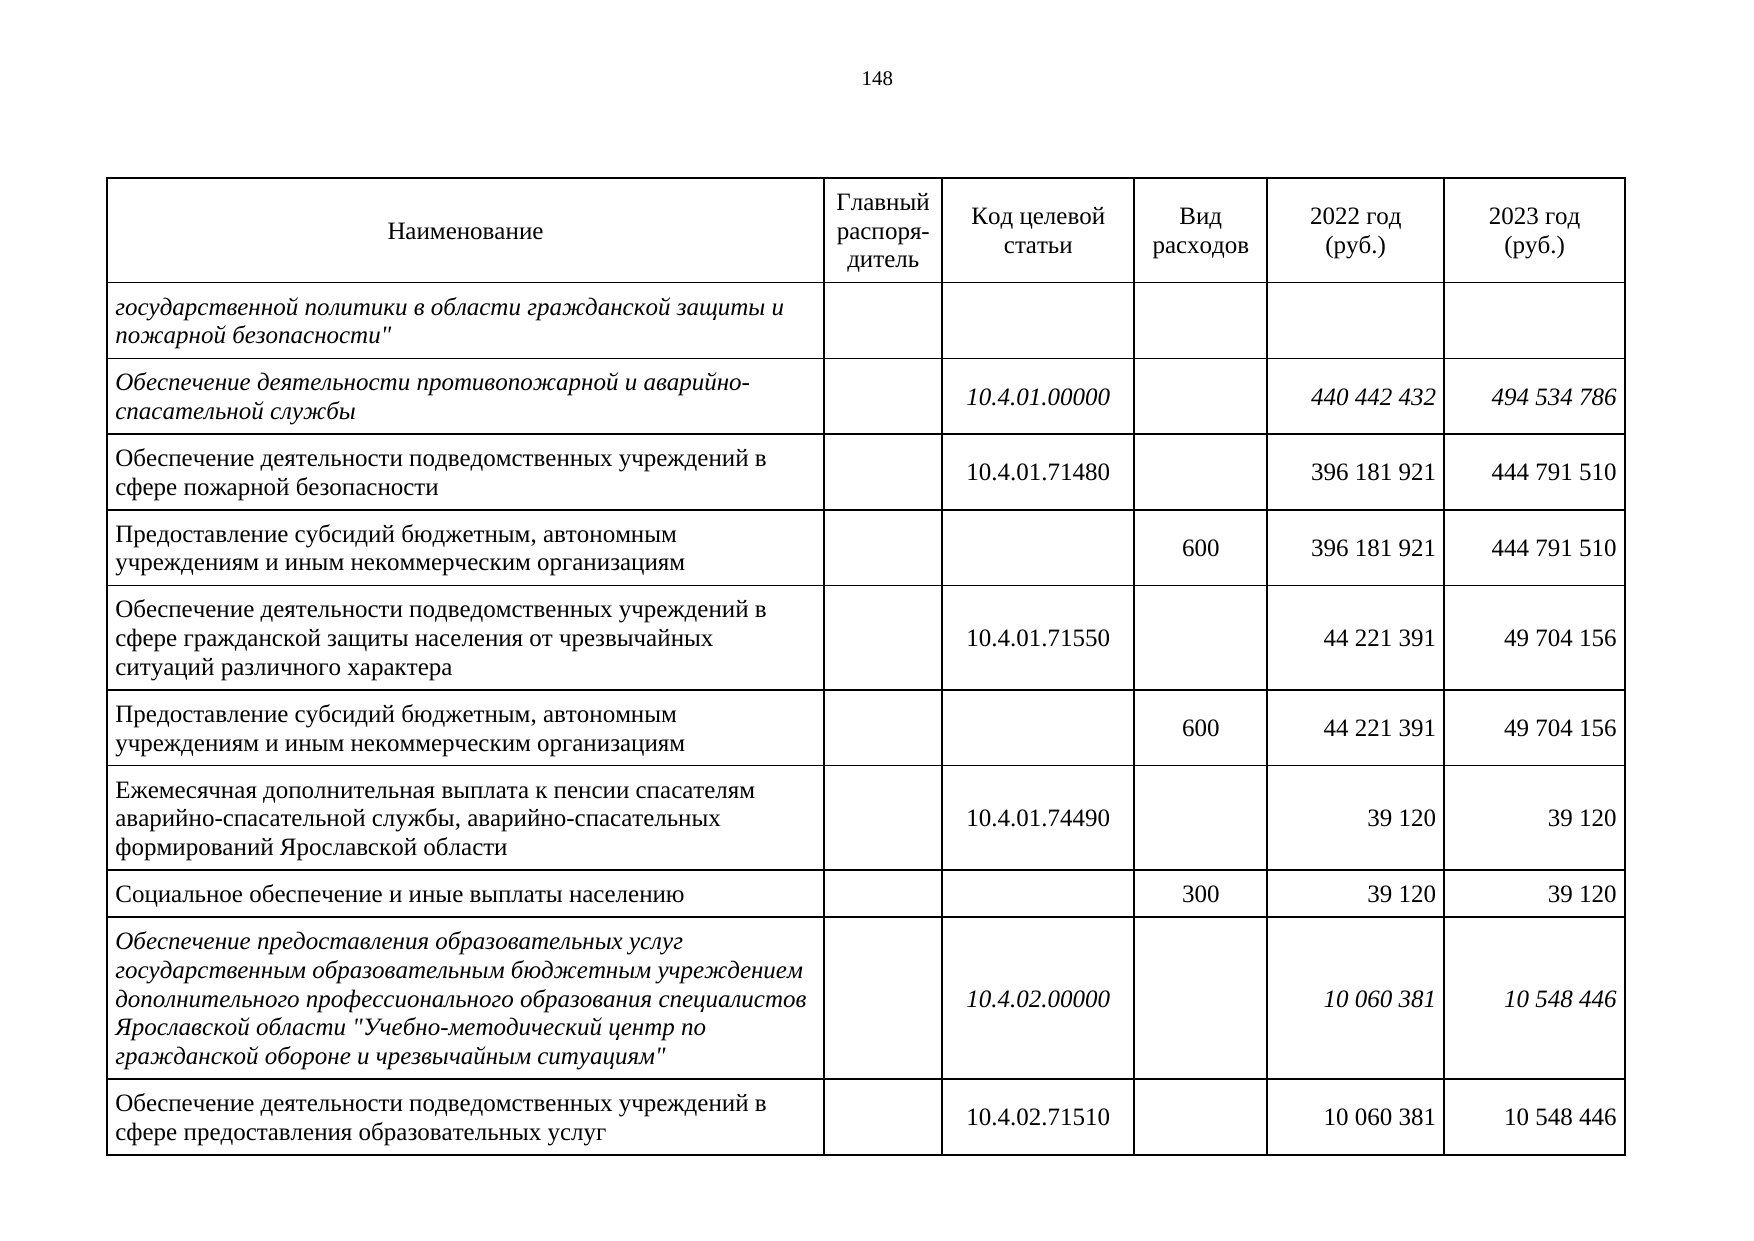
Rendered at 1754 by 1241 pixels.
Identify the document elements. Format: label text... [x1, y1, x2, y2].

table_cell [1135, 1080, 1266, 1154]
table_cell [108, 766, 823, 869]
table_header Вид расходов [1135, 179, 1266, 282]
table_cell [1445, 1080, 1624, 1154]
table_header Главный распоря-дитель [825, 179, 941, 282]
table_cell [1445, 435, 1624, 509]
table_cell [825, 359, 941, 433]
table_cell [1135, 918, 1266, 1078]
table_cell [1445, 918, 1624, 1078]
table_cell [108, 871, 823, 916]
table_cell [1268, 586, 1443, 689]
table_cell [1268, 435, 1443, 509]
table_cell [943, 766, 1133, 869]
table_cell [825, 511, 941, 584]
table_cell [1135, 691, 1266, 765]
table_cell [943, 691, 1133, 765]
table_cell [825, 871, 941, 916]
table_header 2022 год (руб.) [1268, 179, 1443, 282]
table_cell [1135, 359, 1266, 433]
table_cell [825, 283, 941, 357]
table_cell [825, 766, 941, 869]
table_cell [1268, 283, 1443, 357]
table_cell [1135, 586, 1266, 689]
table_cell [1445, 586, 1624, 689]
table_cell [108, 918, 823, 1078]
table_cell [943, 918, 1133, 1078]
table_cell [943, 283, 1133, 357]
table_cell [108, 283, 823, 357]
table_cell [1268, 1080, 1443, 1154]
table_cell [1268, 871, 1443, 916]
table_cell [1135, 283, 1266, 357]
table_header 2023 год (руб.) [1445, 179, 1624, 282]
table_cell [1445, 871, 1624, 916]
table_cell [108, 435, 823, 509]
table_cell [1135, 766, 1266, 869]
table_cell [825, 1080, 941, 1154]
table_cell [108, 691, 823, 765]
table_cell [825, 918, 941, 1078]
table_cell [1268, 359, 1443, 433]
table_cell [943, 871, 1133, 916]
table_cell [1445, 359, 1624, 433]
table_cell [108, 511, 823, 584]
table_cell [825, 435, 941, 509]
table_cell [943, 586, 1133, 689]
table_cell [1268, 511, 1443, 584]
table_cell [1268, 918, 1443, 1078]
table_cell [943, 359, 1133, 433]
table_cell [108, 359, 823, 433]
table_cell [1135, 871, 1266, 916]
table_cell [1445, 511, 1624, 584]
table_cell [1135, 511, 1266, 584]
table_header Наименование [108, 179, 823, 282]
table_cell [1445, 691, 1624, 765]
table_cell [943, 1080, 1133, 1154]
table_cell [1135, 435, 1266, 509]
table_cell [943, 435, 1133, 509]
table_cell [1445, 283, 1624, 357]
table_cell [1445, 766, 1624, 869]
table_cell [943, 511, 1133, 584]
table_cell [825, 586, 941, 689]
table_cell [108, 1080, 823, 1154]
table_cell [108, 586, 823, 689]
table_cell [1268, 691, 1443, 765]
table_header Код целевой статьи [943, 179, 1133, 282]
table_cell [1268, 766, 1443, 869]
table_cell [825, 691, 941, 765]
